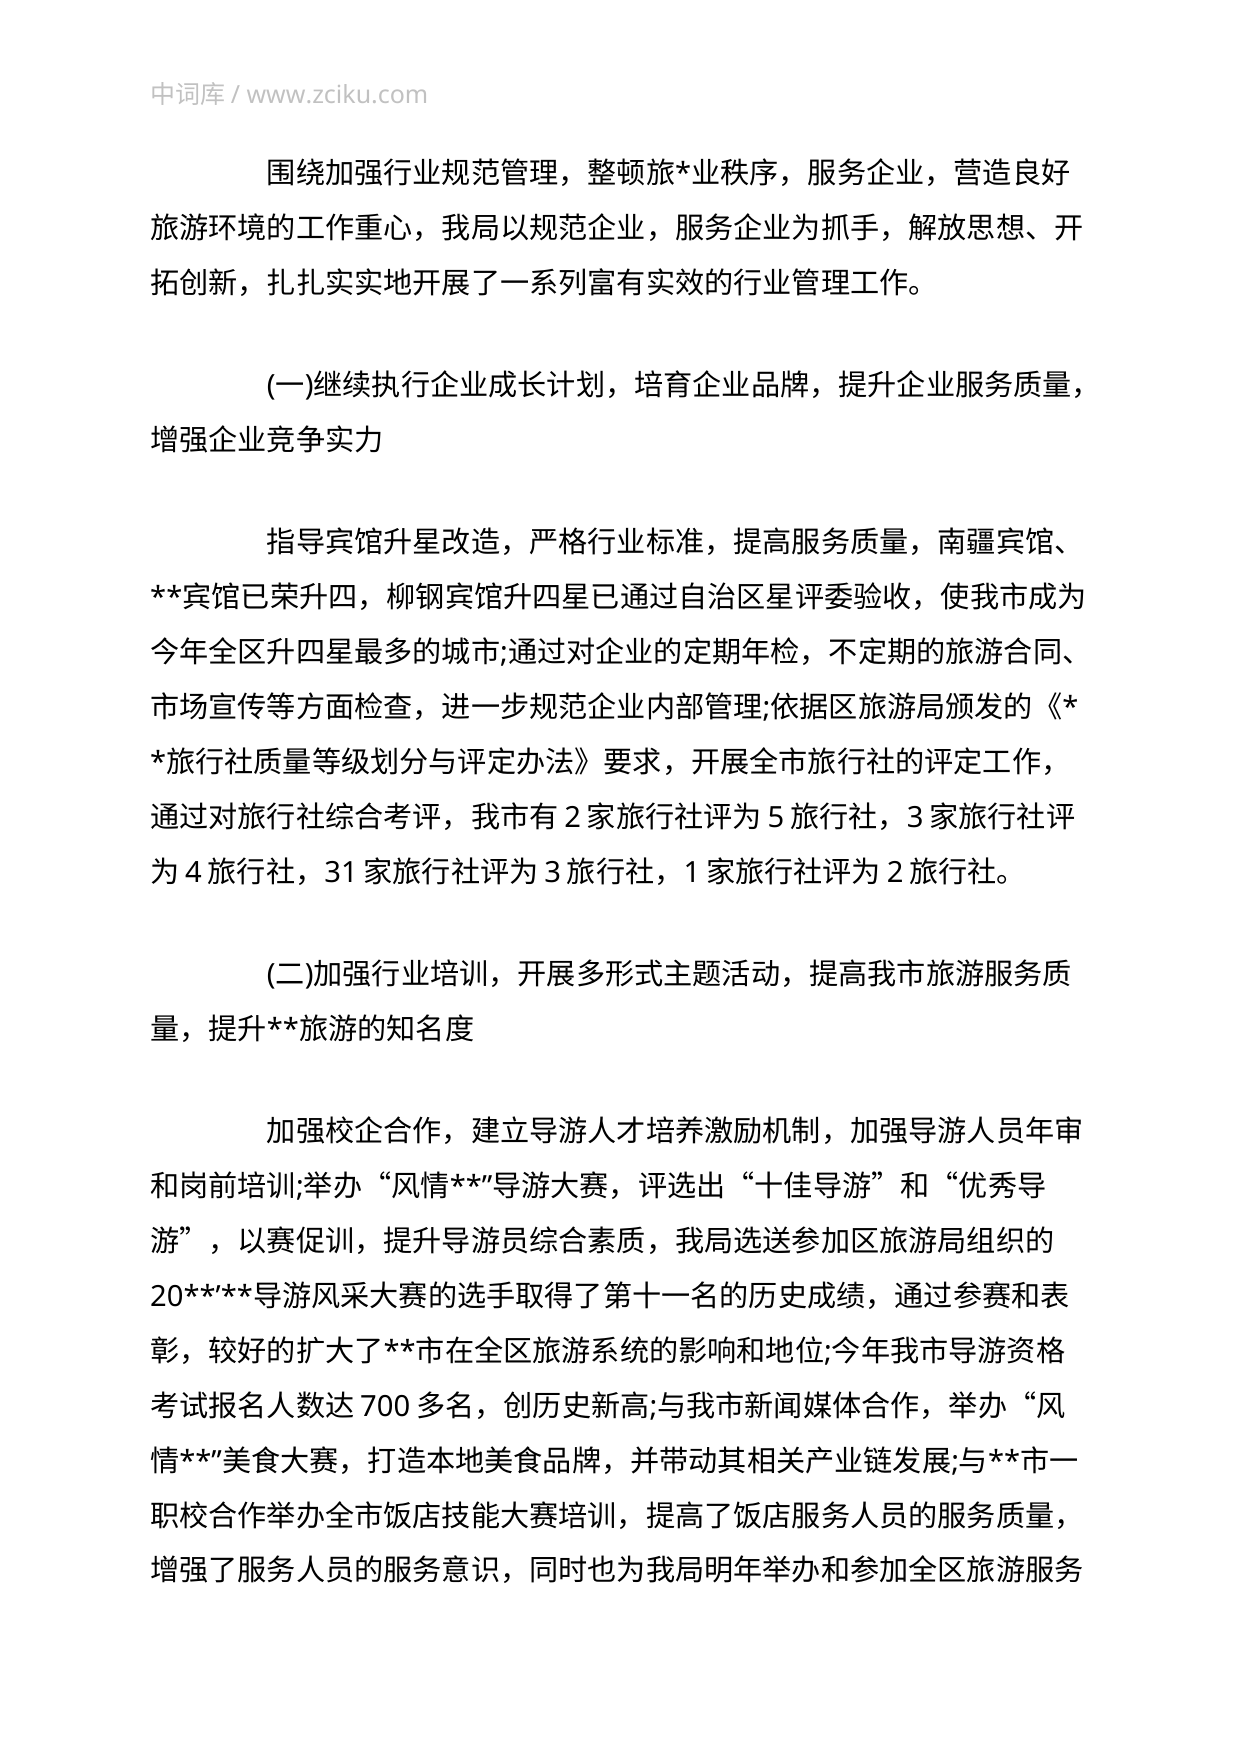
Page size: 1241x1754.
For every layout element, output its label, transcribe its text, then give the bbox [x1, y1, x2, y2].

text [150, 1107, 1090, 1589]
text 围绕加强行业规范管理，整顿旅*业秩序，服务企业，营造良好旅游环境的工作重心，我局以规范企业，服务企业为抓手，解放思想、开拓创新，扎扎实实地开展了一系列富有实效的行业管理工作。 [150, 150, 1090, 302]
text (二)加强行业培训，开展多形式主题活动，提高我市旅游服务质量，提升**旅游的知名度 [150, 950, 1090, 1048]
text 指导宾馆升星改造，严格行业标准，提高服务质量，南疆宾馆、**宾馆已荣升四，柳钢宾馆升四星已通过自治区星评委验收，使我市成为今年全区升四星最多的城市;通过对企业的定期年检，不定期的旅游合同、市场宣传等方面检查，进一步规范企业内部管理;依据区旅游局颁发的《**旅行社质量等级划分与评定办法》要求，开展全市旅行社的评定工作，通过对旅行社综合考评，我市有2家旅行社评为5旅行社，3家旅行社评为4旅行社，31家旅行社评为3旅行社，1家旅行社评为2旅行社。 [150, 518, 1090, 891]
text (一)继续执行企业成长计划，培育企业品牌，提升企业服务质量，增强企业竞争实力 [150, 362, 1090, 459]
